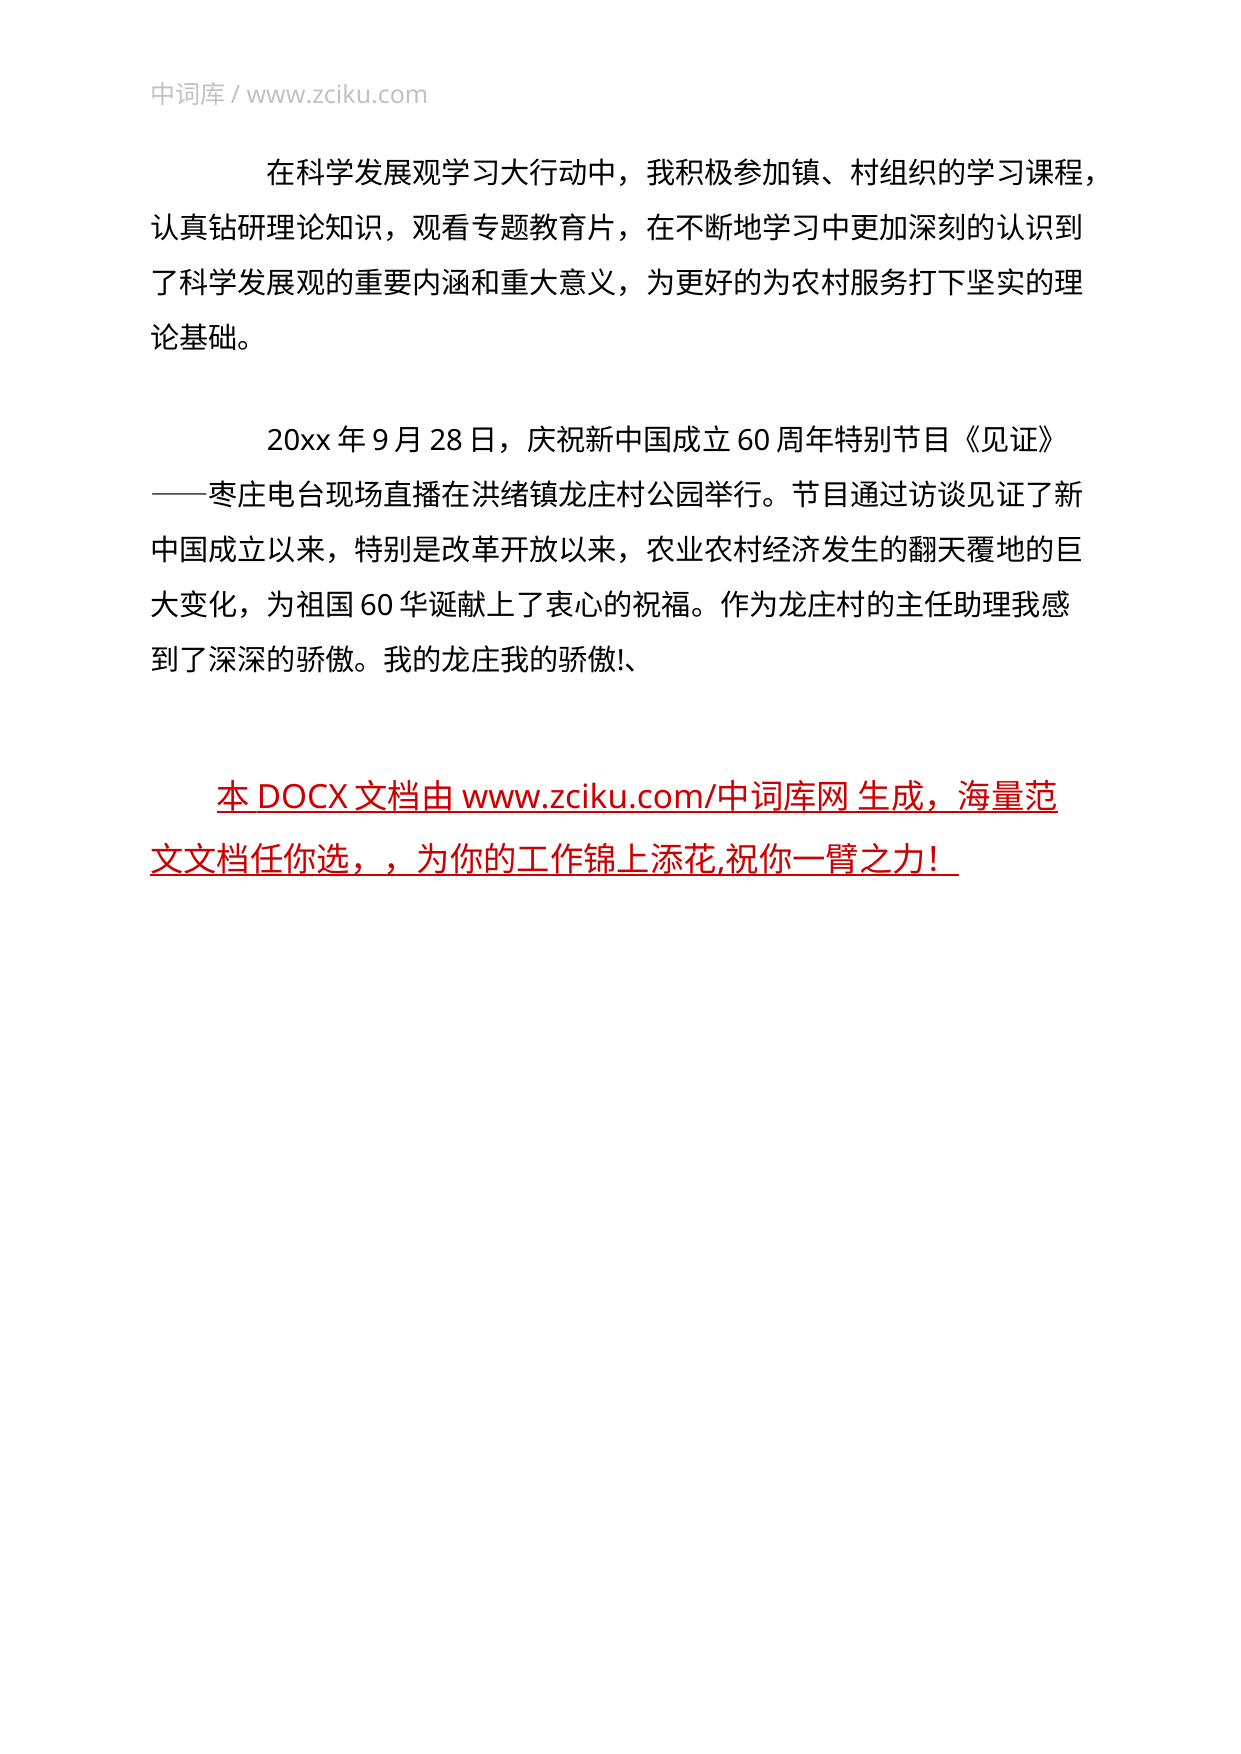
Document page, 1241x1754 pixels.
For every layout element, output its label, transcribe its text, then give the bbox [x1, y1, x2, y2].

text 20xx年9月28日，庆祝新中国成立60周年特别节目《见证》——枣庄电台现场直播在洪绪镇龙庄村公园举行。节目通过访谈见证了新中国成立以来，特别是改革开放以来，农业农村经济发生的翻天覆地的巨大变化，为祖国60华诞献上了衷心的祝福。作为龙庄村的主任助理我感到了深深的骄傲。我的龙庄我的骄傲!、 [150, 416, 1090, 679]
text 本DOCX文档由 www.zciku.com/中词库网 生成，海量范文文档任你选，，为你的工作锦上添花,祝你一臂之力！ [150, 769, 1090, 881]
text 在科学发展观学习大行动中，我积极参加镇、村组织的学习课程，认真钻研理论知识，观看专题教育片，在不断地学习中更加深刻的认识到了科学发展观的重要内涵和重大意义，为更好的为农村服务打下坚实的理论基础。 [150, 150, 1090, 357]
